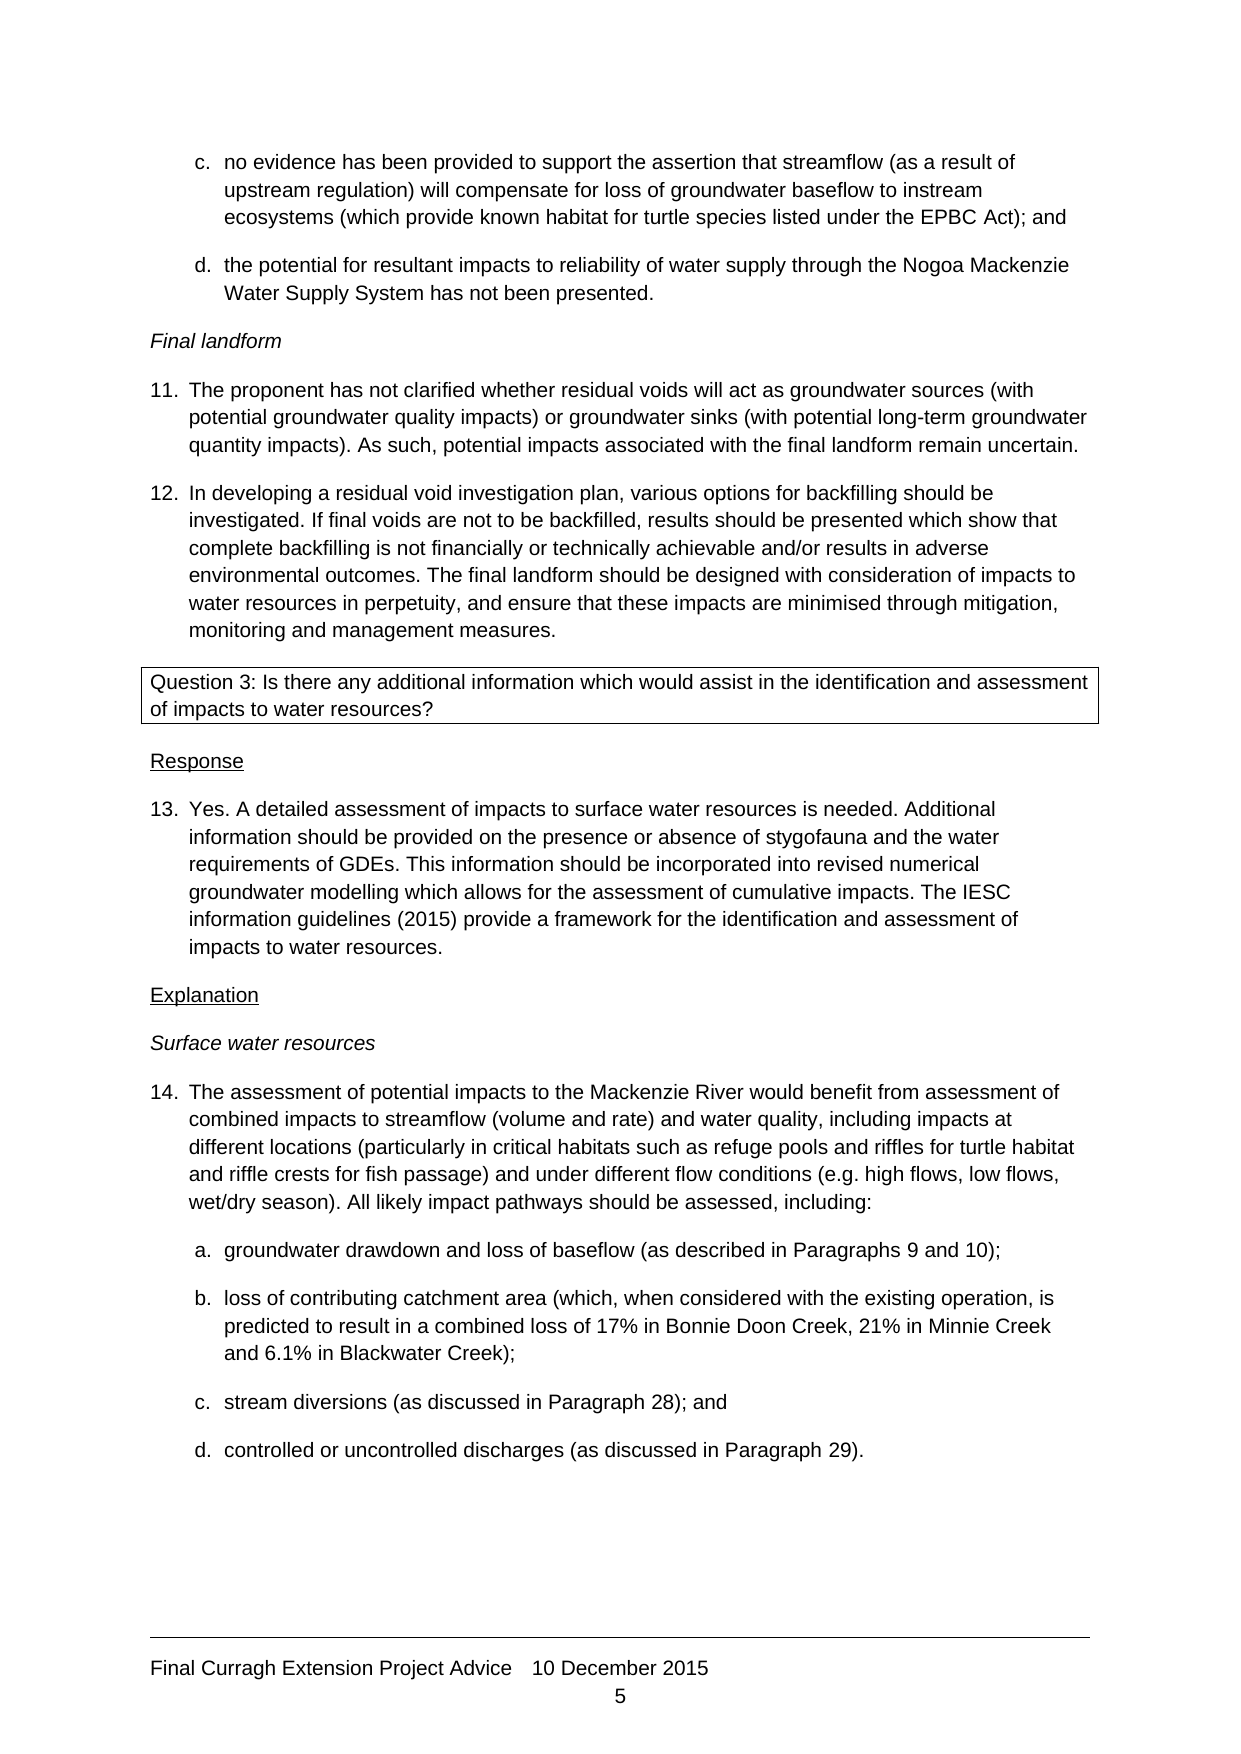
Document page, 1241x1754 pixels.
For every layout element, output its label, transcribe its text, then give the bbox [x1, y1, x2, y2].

subtitle Surface water resources [150, 1031, 1090, 1055]
subtitle Final landform [150, 329, 1090, 353]
list The proponent has not clarified whether residual voids will act as groundwater sources (with potential groundwater quality impacts) or groundwater sinks (with potential long-term groundwater quantity impacts). As such, potential impacts associated with the final landform remain uncertain. [150, 377, 1090, 456]
list Yes. A detailed assessment of impacts to surface water resources is needed. Additional information should be provided on the presence or absence of stygofauna and the water requirements of GDEs. This information should be incorporated into revised numerical groundwater modelling which allows for the assessment of cumulative impacts. The IESC information guidelines (2015) provide a framework for the identification and assessment of impacts to water resources. [150, 797, 1090, 958]
subtitle Response [150, 749, 1090, 773]
subtitle Explanation [150, 983, 1090, 1007]
list The assessment of potential impacts to the Mackenzie River would benefit from assessment of combined impacts to streamflow (volume and rate) and water quality, including impacts at different locations (particularly in critical habitats such as refuge pools and riffles for turtle habitat and riffle crests for fish passage) and under different flow conditions (e.g. high flows, low flows, wet/dry season). All likely impact pathways should be assessed, including: [150, 1079, 1090, 1213]
list the potential for resultant impacts to reliability of water supply through the Nogoa Mackenzie Water Supply System has not been presented. [194, 253, 1090, 305]
list loss of contributing catchment area (which, when considered with the existing operation, is predicted to result in a combined loss of 17% in Bonnie Doon Creek, 21% in Minnie Creek and 6.1% in Blackwater Creek); [194, 1286, 1090, 1365]
list In developing a residual void investigation plan, various options for backfilling should be investigated. If final voids are not to be backfilled, results should be presented which show that complete backfilling is not financially or technically achievable and/or results in adverse environmental outcomes. The final landform should be designed with consideration of impacts to water resources in perpetuity, and ensure that these impacts are minimised through mitigation, monitoring and management measures. [150, 481, 1090, 642]
text Question 3: Is there any additional information which would assist in the identification and assessment of impacts to water resources? [142, 668, 1098, 723]
list no evidence has been provided to support the assertion that streamflow (as a result of upstream regulation) will compensate for loss of groundwater baseflow to instream ecosystems (which provide known habitat for turtle species listed under the EPBC Act); and [194, 150, 1090, 229]
